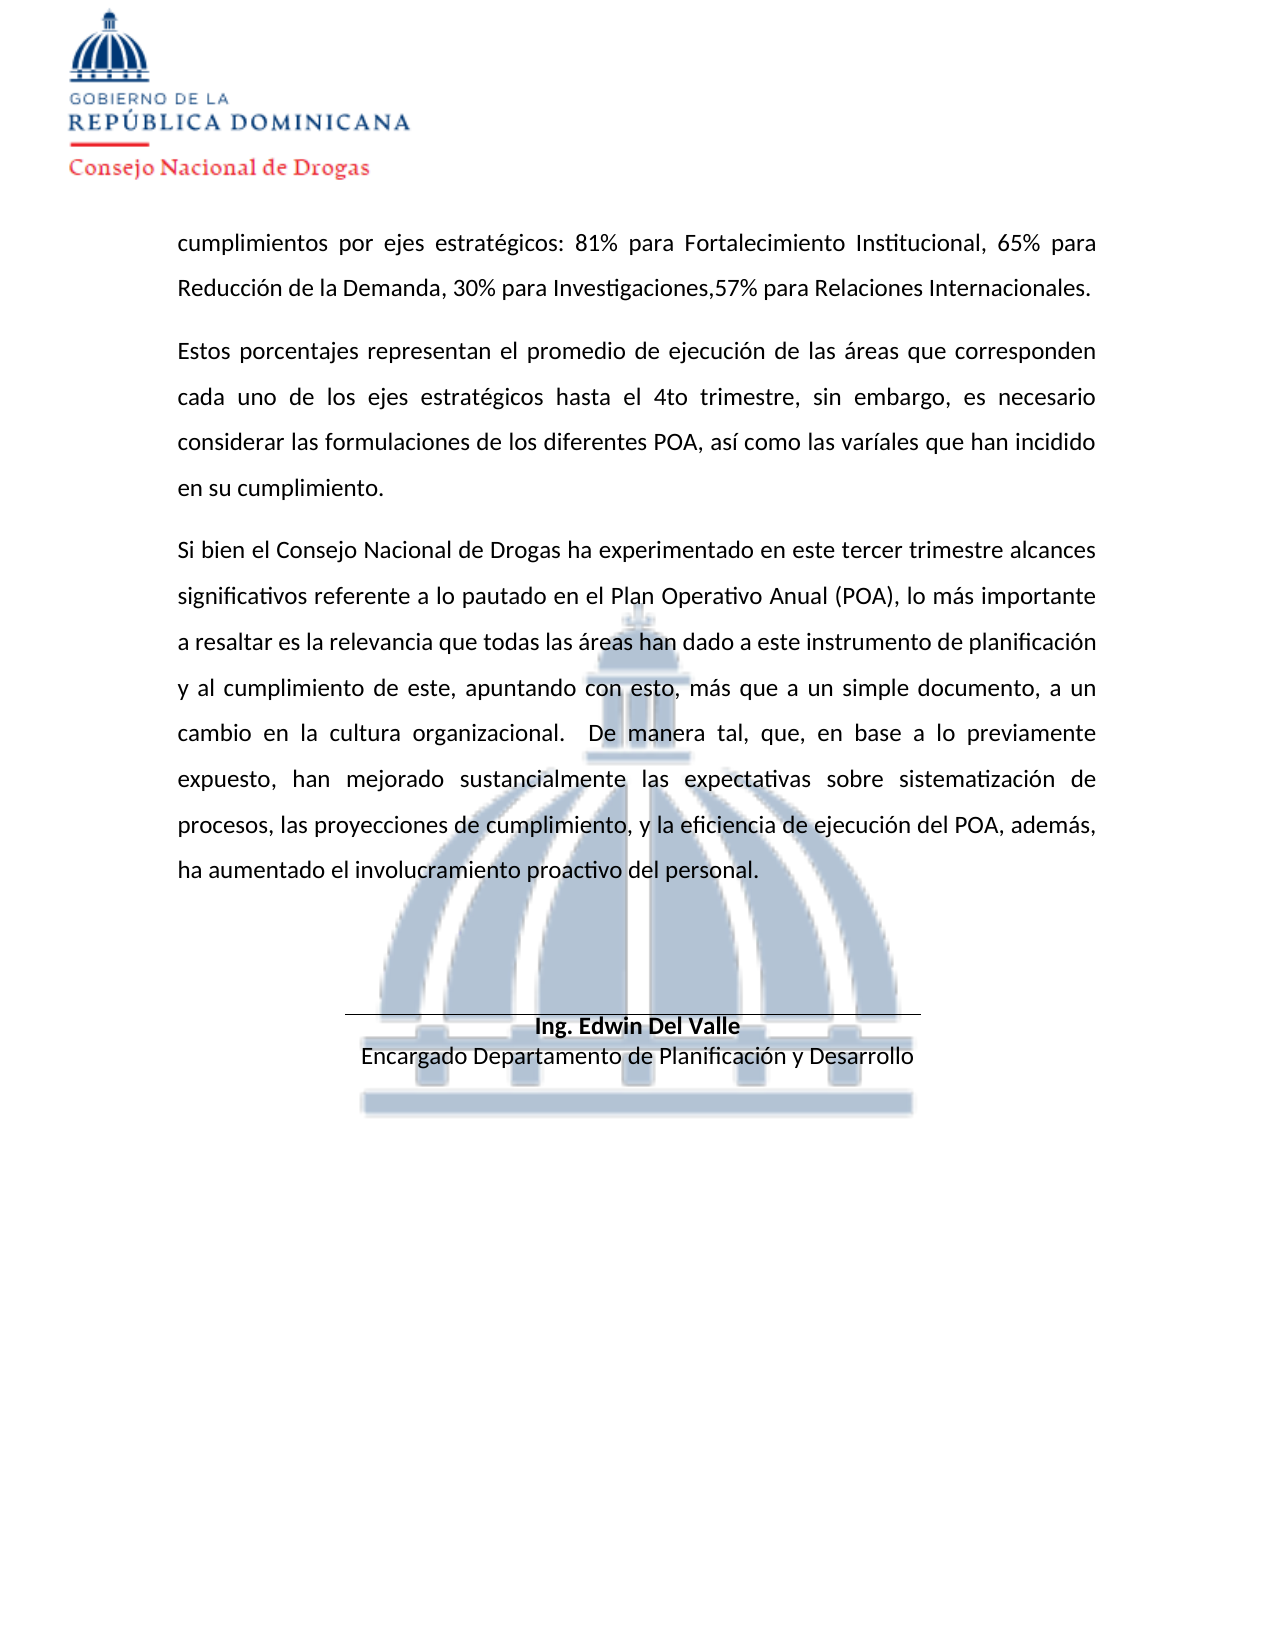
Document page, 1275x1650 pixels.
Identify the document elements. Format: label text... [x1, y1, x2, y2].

text Estos porcentajes representan el promedio de ejecución de las áreas que corresponden cada uno de los ejes estratégicos hasta el 4to trimestre, sin embargo, es necesario considerar las formulaciones de los diferentes POA, así como las varíales que han incidido en su cumplimiento. [177, 335, 1098, 503]
text Ing. Edwin Del Valle [177, 1010, 1098, 1040]
picture [354, 885, 921, 1010]
picture [354, 1071, 921, 1135]
text Si bien el Consejo Nacional de Drogas ha experimentado en este tercer trimestre alcances significativos referente a lo pautado en el Plan Operativo Anual (POA), lo más importante a resaltar es la relevancia que todas las áreas han dado a este instrumento de planificación y al cumplimiento de este, apuntando con esto, más que a un simple documento, a un cambio en la cultura organizacional. De manera tal, que, en base a lo previamente expuesto, han mejorado sustancialmente las expectativas sobre sistematización de procesos, las proyecciones de cumplimiento, y la eficiencia de ejecución del POA, además, ha aumentado el involucramiento proactivo del personal. [177, 534, 1098, 885]
text Encargado Departamento de Planificación y Desarrollo [177, 1040, 1098, 1071]
picture [65, 0, 424, 191]
